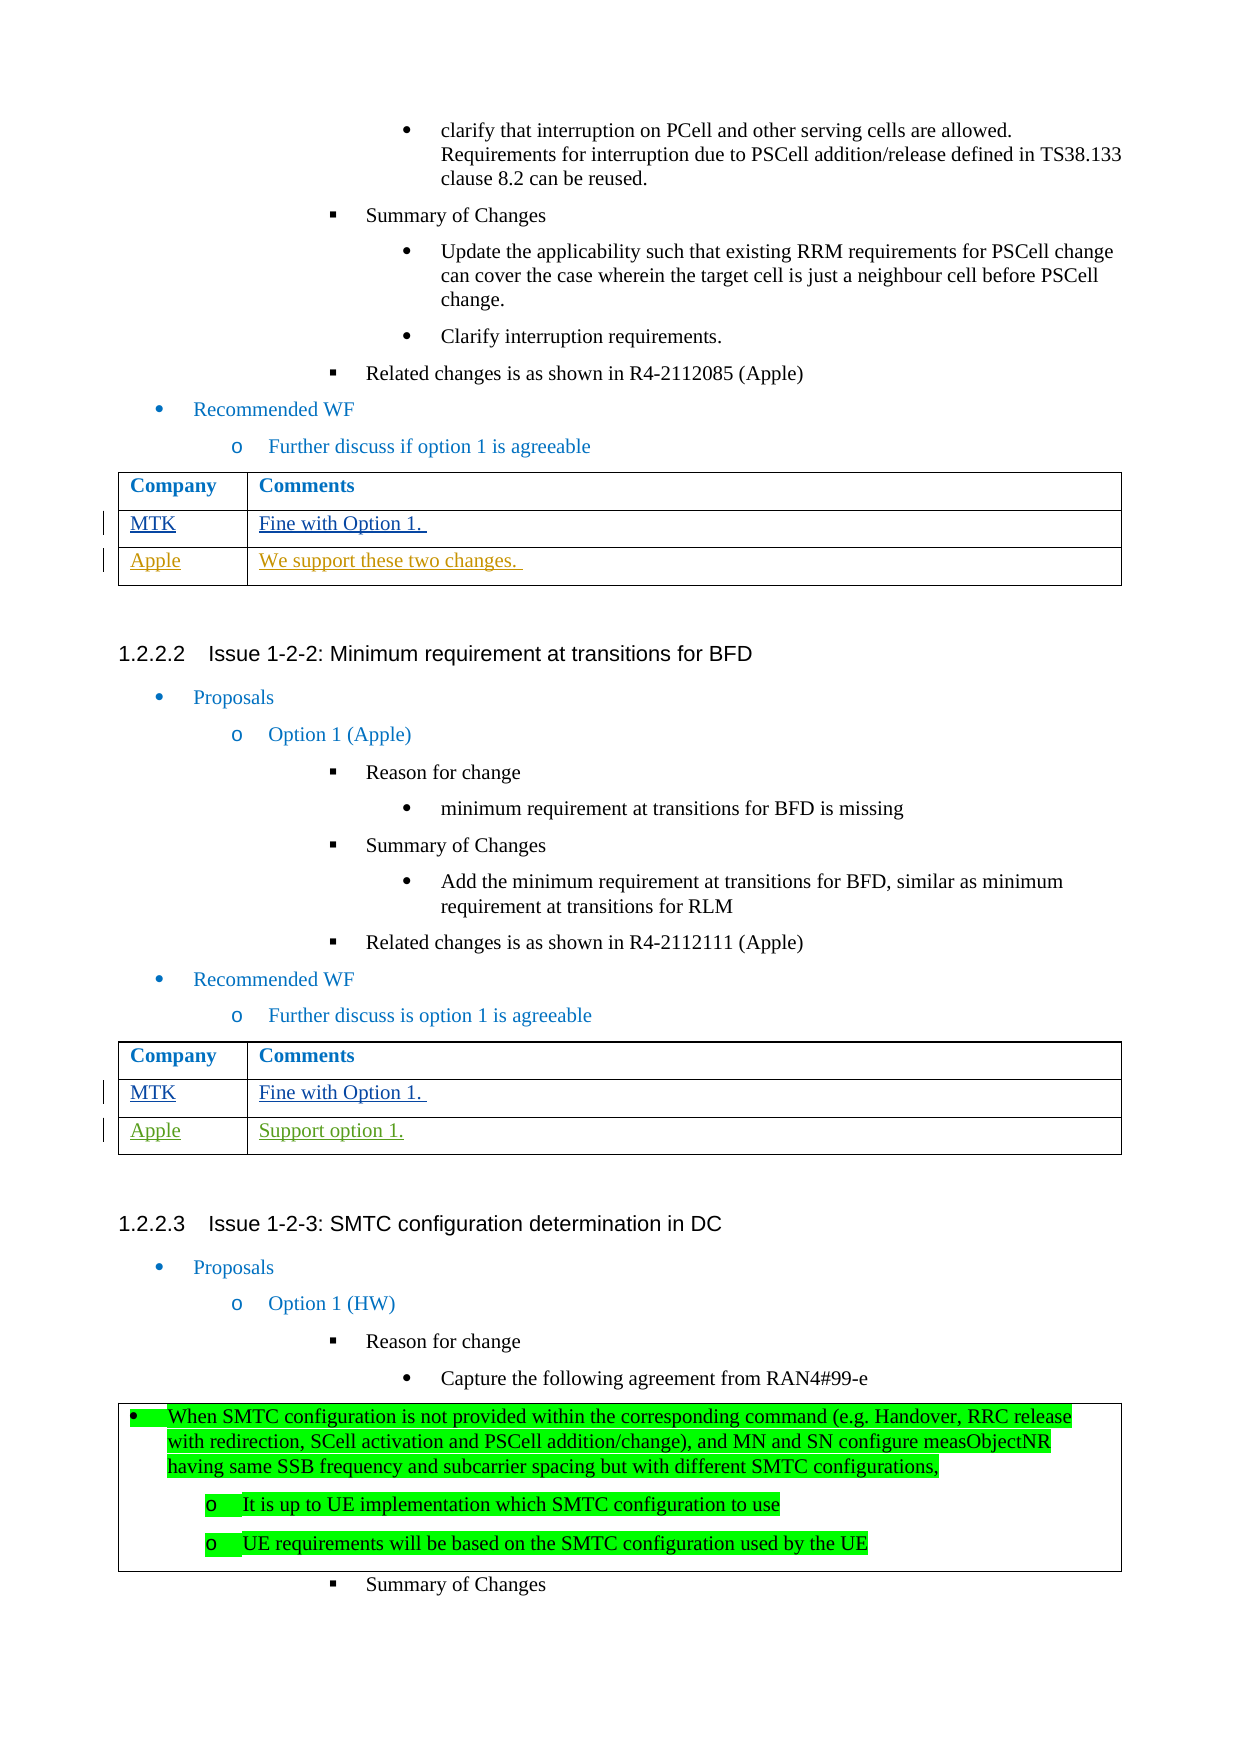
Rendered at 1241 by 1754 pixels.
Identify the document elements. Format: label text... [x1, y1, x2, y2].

list Reason for change [328, 760, 1122, 784]
subtitle Issue 1-2-3: SMTC configuration determination in DC [118, 1211, 1122, 1236]
list Summary of Changes [328, 203, 1122, 227]
list Option 1 (Apple) [231, 722, 1122, 747]
list Update the applicability such that existing RRM requirements for PSCell change can cover the case wherein the target cell is just a neighbour cell before PSCell change. [403, 239, 1122, 311]
list Related changes is as shown in R4-2112111 (Apple) [328, 930, 1122, 954]
subtitle Issue 1-2-2: Minimum requirement at transitions for BFD [118, 641, 1122, 666]
list Option 1 (HW) [231, 1291, 1122, 1317]
list Proposals [156, 1254, 1122, 1279]
table_cell [119, 1080, 247, 1117]
list minimum requirement at transitions for BFD is missing [403, 796, 1122, 820]
table_header When SMTC configuration is not provided within the corresponding command (e.g. Handover, RRC release with redirection, SCell activation and PSCell addition/change), and MN and SN configure measObjectNR having same SSB frequency and subcarrier spacing but with different SMTC configurations, It is up to UE implementation which SMTC configuration to use UE requirements will be based on the SMTC configuration used by the UE [119, 1404, 1121, 1571]
table_header Company [119, 473, 247, 509]
table_cell [248, 511, 1121, 547]
list Summary of Changes [328, 1572, 1122, 1596]
list Proposals [156, 685, 1122, 709]
table_header Company [119, 1043, 247, 1079]
list Further discuss is option 1 is agreeable [231, 1003, 1122, 1029]
table_cell [248, 1118, 1121, 1154]
list Further discuss if option 1 is agreeable [231, 434, 1122, 459]
list Recommended WF [156, 397, 1122, 421]
list clarify that interruption on PCell and other serving cells are allowed. Requirements for interruption due to PSCell addition/release defined in TS38.133 clause 8.2 can be reused. [403, 118, 1122, 190]
table_cell [119, 548, 247, 585]
list Related changes is as shown in R4-2112085 (Apple) [328, 361, 1122, 384]
table_cell [119, 1118, 247, 1154]
table_header Comments [248, 1043, 1121, 1079]
table_cell [248, 1080, 1121, 1117]
list Summary of Changes [328, 833, 1122, 857]
table_cell [248, 548, 1121, 585]
table_cell [119, 511, 247, 547]
list Clarify interruption requirements. [403, 324, 1122, 348]
list Reason for change [328, 1329, 1122, 1353]
list Capture the following agreement from RAN4#99-e [403, 1366, 1122, 1390]
list Recommended WF [156, 967, 1122, 991]
table_header Comments [248, 473, 1121, 509]
list Add the minimum requirement at transitions for BFD, similar as minimum requirement at transitions for RLM [403, 869, 1122, 918]
